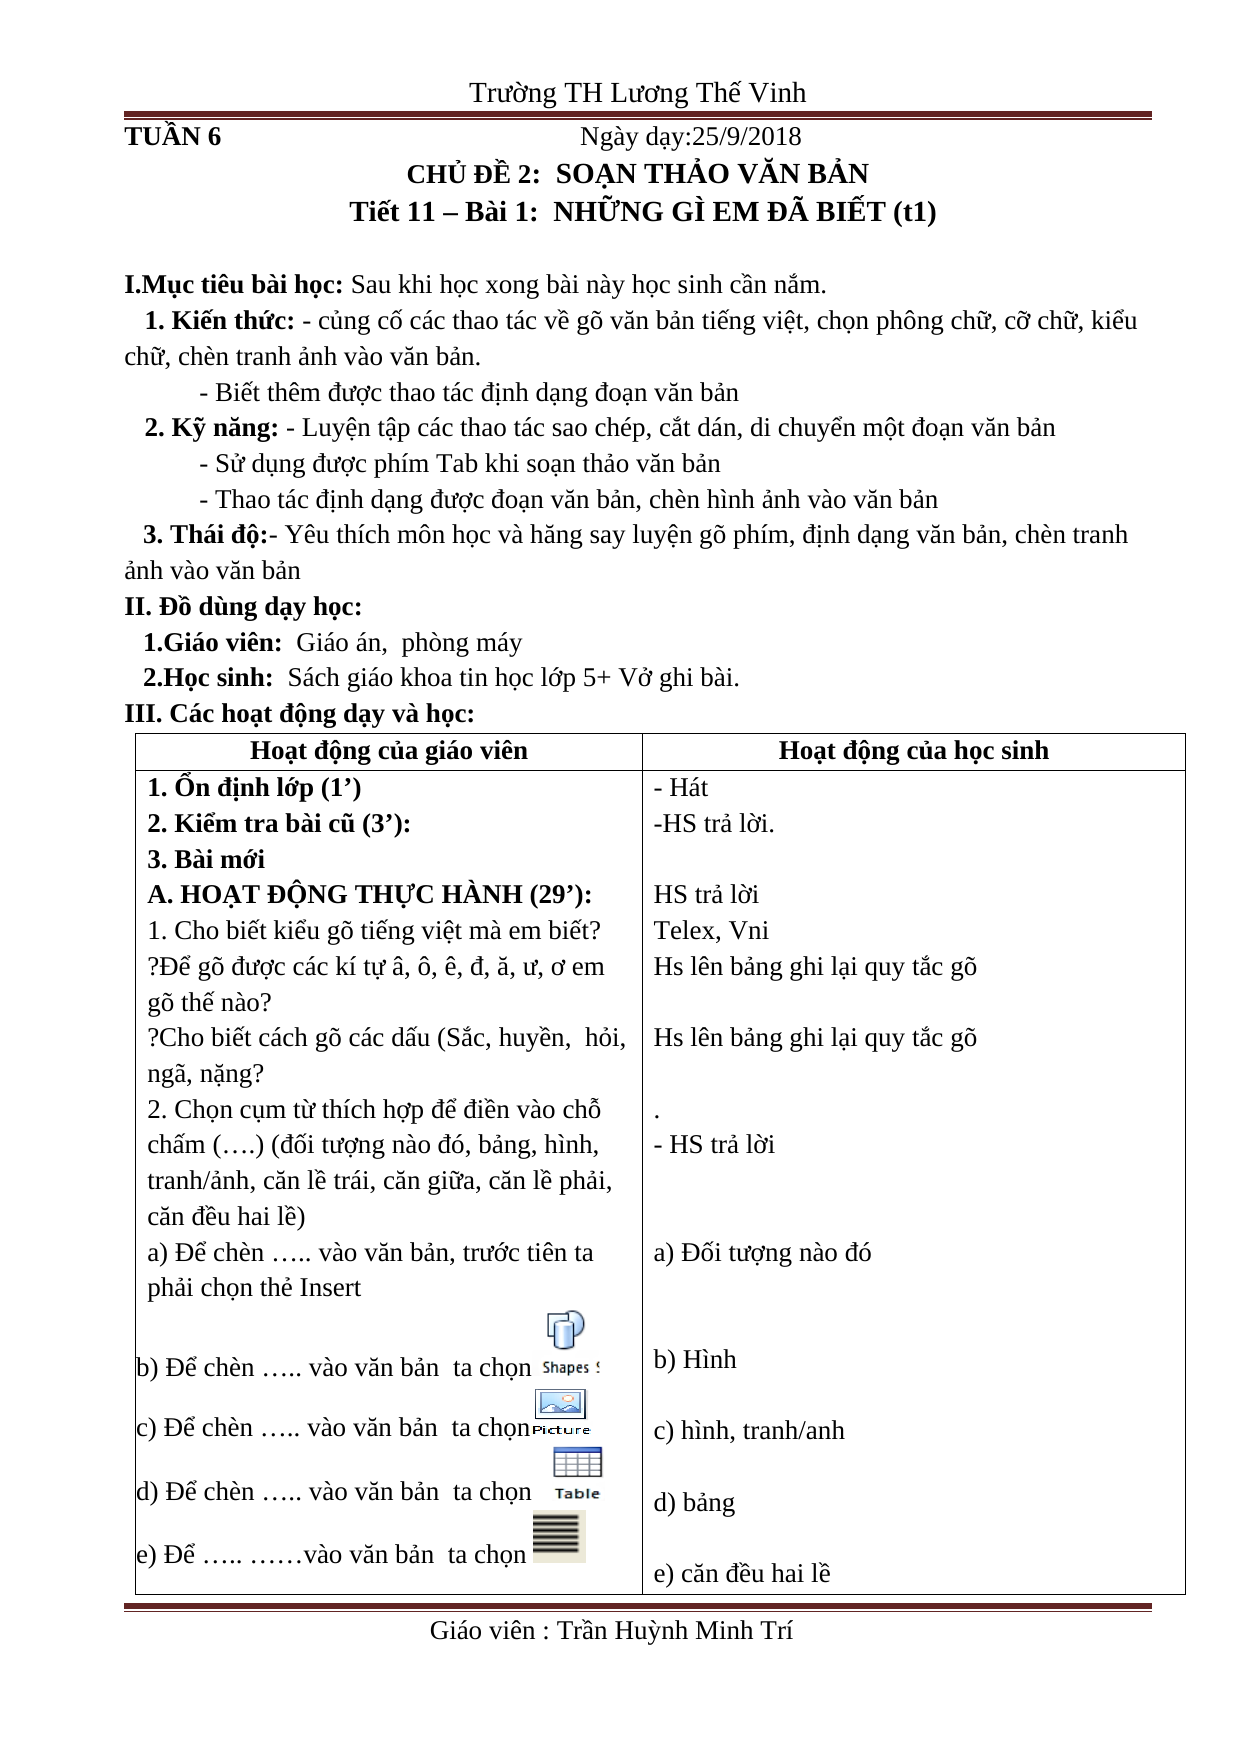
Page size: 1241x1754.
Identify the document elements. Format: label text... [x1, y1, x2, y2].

text I.Mục tiêu bài học: Sau khi học xong bài này học sinh cần nắm. [124, 268, 1152, 300]
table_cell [136, 771, 642, 1593]
picture [533, 1510, 586, 1563]
text 2.Học sinh: Sách giáo khoa tin học lớp 5+ Vở ghi bài. [124, 662, 1152, 693]
text 3. Thái độ:- Yêu thích môn học và hăng say luyện gõ phím, định dạng văn bản, chèn tranh ảnh vào văn bản [124, 519, 1152, 586]
text - Biết thêm được thao tác định dạng đoạn văn bản [124, 376, 1152, 407]
picture [552, 1446, 605, 1501]
text TUẦN 6 Ngày dạy:25/9/2018 [124, 120, 1152, 151]
table_header Hoạt động của giáo viên [136, 734, 642, 770]
text III. Các hoạt động dạy và học: [124, 697, 1152, 728]
text Tiết 11 – Bài 1: NHỮNG GÌ EM ĐÃ BIẾT (t1) [124, 194, 1152, 228]
text 1.Giáo viên: Giáo án, phòng máy [124, 626, 1152, 657]
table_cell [643, 771, 1185, 1593]
table_header Hoạt động của học sinh [643, 734, 1185, 770]
picture [532, 1307, 600, 1376]
text - Sử dụng được phím Tab khi soạn thảo văn bản [124, 447, 1152, 478]
text 2. Kỹ năng: - Luyện tập các thao tác sao chép, cắt dán, di chuyển một đoạn văn bản [124, 411, 1152, 443]
text CHỦ ĐỀ 2: SOẠN THẢO VĂN BẢN [124, 156, 1152, 189]
text 1. Kiến thức: - củng cố các thao tác về gõ văn bản tiếng việt, chọn phông chữ, cỡ chữ, kiểu chữ, chèn tranh ảnh vào văn bản. [124, 304, 1152, 371]
text - Thao tác định dạng được đoạn văn bản, chèn hình ảnh vào văn bản [124, 483, 1152, 514]
text II. Đồ dùng dạy học: [124, 590, 1152, 621]
picture [530, 1386, 594, 1436]
